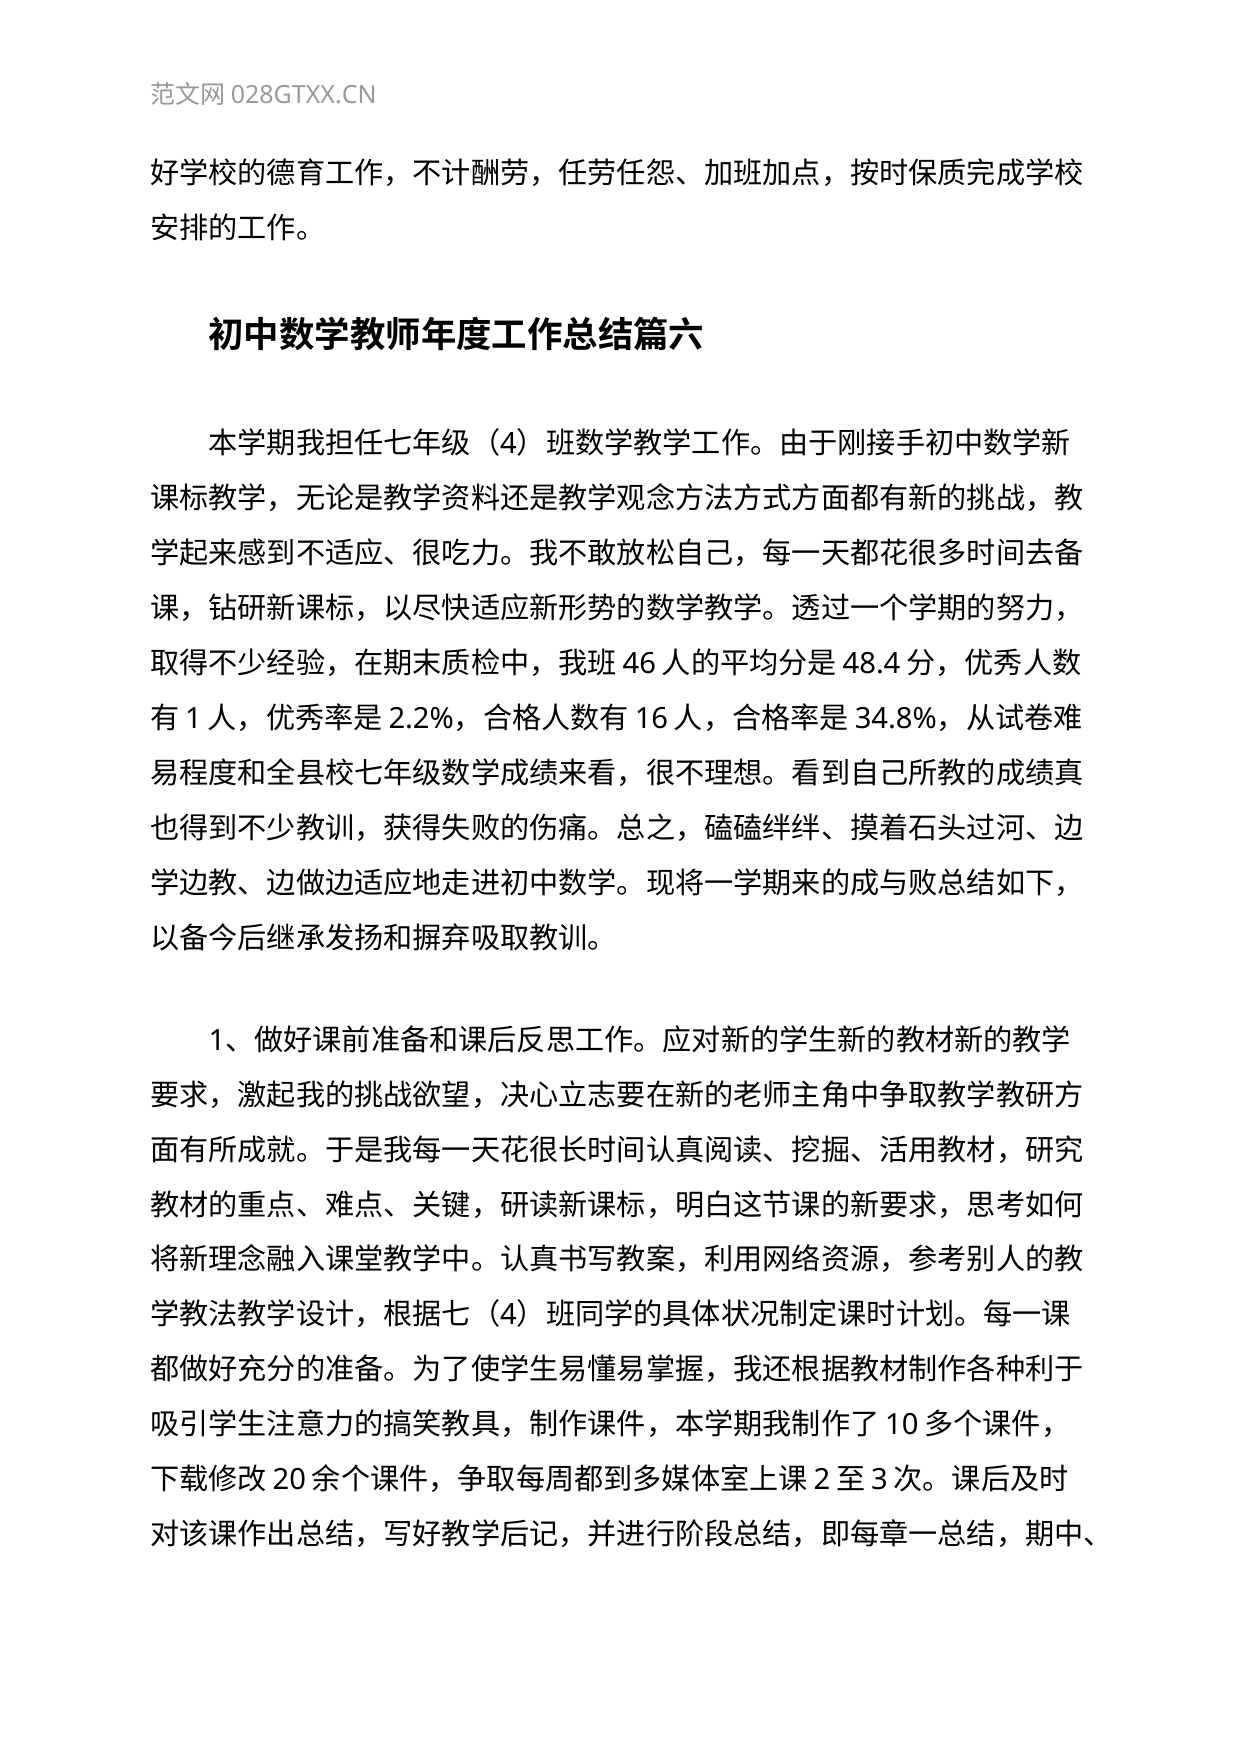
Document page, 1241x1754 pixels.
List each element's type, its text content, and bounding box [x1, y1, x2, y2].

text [150, 150, 1090, 247]
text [150, 1016, 1090, 1553]
text 初中数学教师年度工作总结篇六 [150, 307, 1090, 358]
text 本学期我担任七年级（4）班数学教学工作。由于刚接手初中数学新课标教学，无论是教学资料还是教学观念方法方式方面都有新的挑战，教学起来感到不适应、很吃力。我不敢放松自己，每一天都花很多时间去备课，钻研新课标，以尽快适应新形势的数学教学。透过一个学期的努力，取得不少经验，在期末质检中，我班46人的平均分是48.4分，优秀人数有1人，优秀率是2.2%，合格人数有16人，合格率是34.8%，从试卷难易程度和全县校七年级数学成绩来看，很不理想。看到自己所教的成绩真也得到不少教训，获得失败的伤痛。总之，磕磕绊绊、摸着石头过河、边学边教、边做边适应地走进初中数学。现将一学期来的成与败总结如下，以备今后继承发扬和摒弃吸取教训。 [150, 420, 1090, 957]
